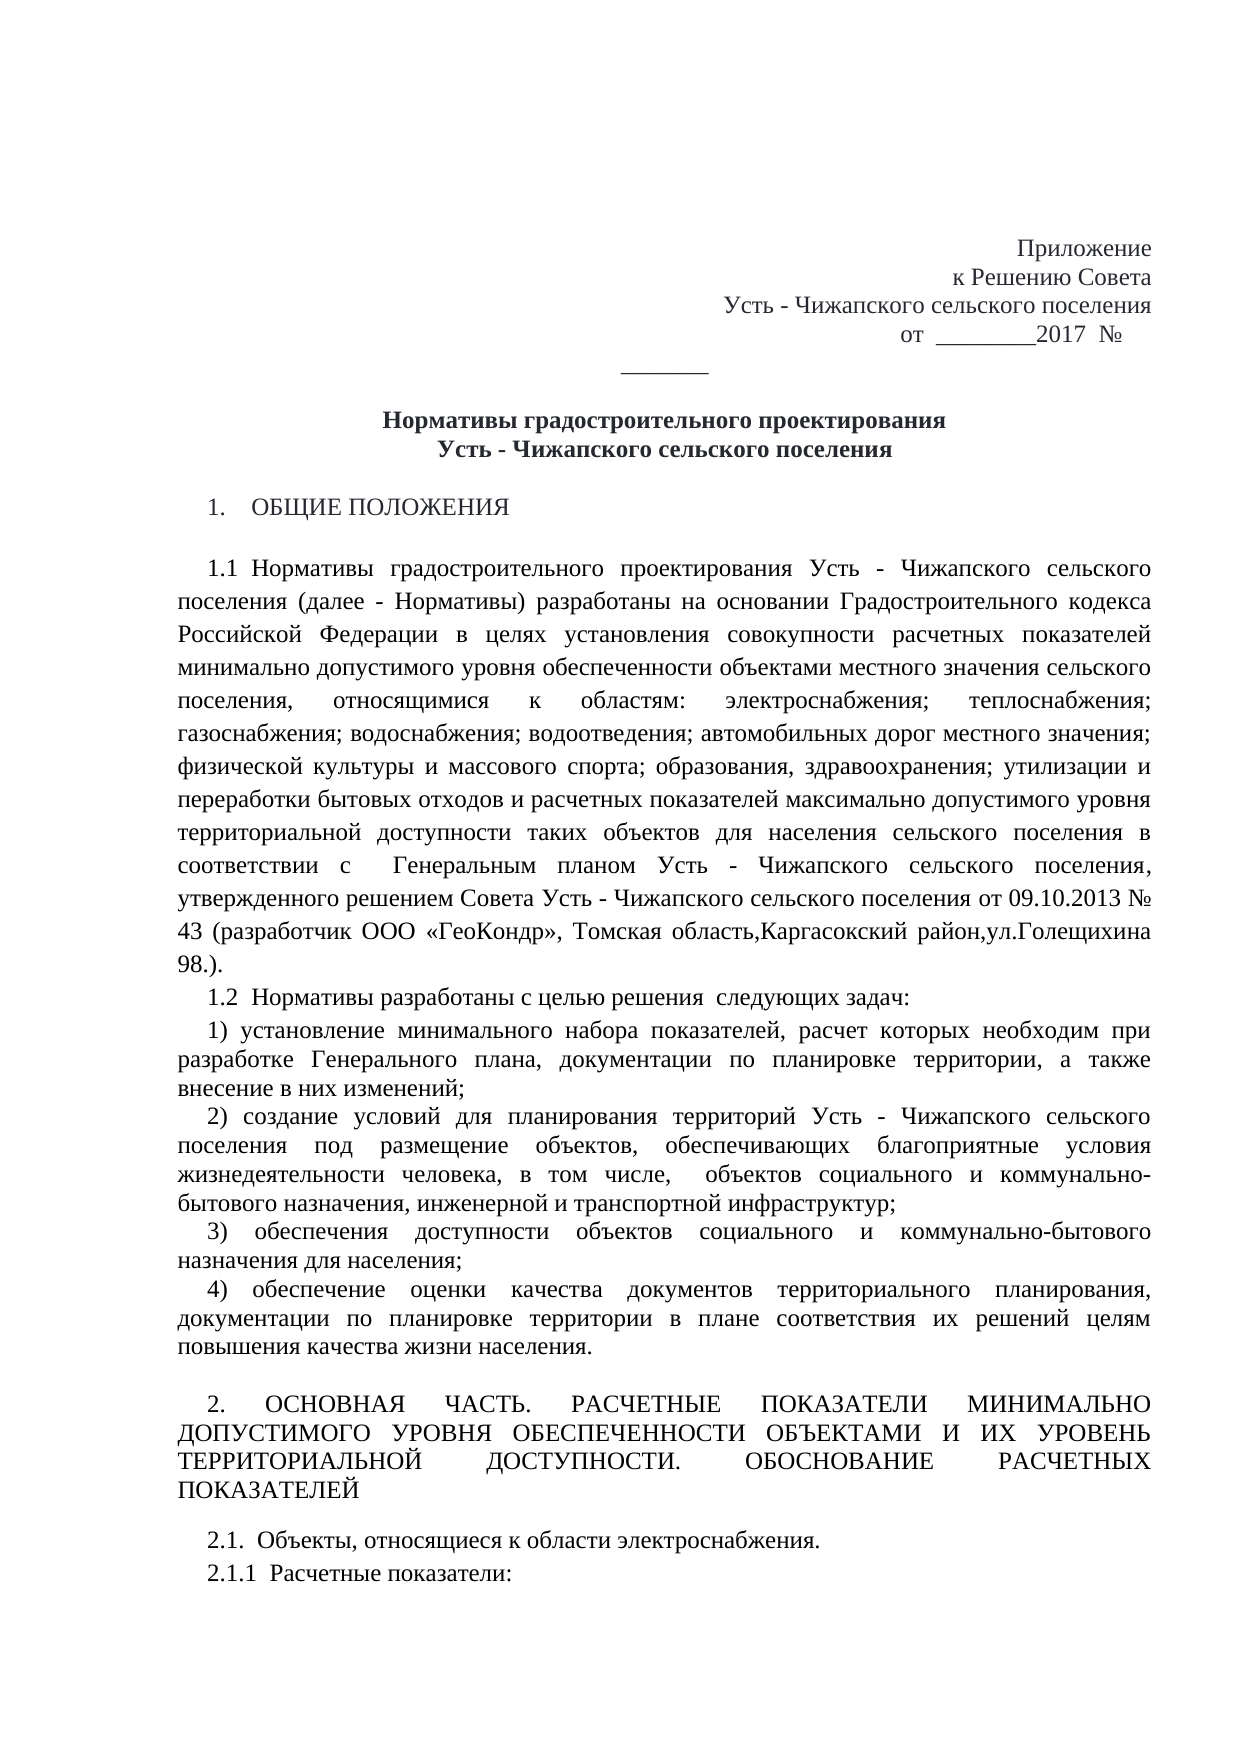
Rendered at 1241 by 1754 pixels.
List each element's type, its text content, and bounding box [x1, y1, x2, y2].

text Приложение [177, 233, 1152, 262]
text от ________2017 № _______ [177, 319, 1152, 377]
subtitle ОБЩИЕ ПОЛОЖЕНИЯ [177, 492, 1152, 521]
list Нормативы разработаны с целью решения следующих задач: [177, 982, 1152, 1011]
subtitle 2.1. Объекты, относящиеся к области электроснабжения. [177, 1525, 1152, 1553]
list Нормативы градостроительного проектирования Усть - Чижапского сельского поселения (далее - Нормативы) разработаны на основании Градостроительного кодекса Российской Федерации в целях установления совокупности расчетных показателей минимально допустимого уровня обеспеченности объектами местного значения сельского поселения, относящимися к областям: электроснабжения; теплоснабжения; газоснабжения; водоснабжения; водоотведения; автомобильных дорог местного значения; физической культуры и массового спорта; образования, здравоохранения; утилизации и переработки бытовых отходов и расчетных показателей максимально допустимого уровня территориальной доступности таких объектов для населения сельского поселения в соответствии с Генеральным планом Усть - Чижапского сельского поселения, утвержденного решением Совета Усть - Чижапского сельского поселения от 09.10.2013 № 43 (разработчик ООО «ГеоКондр», Томская область,Каргасокский район,ул.Голещихина 98.). [177, 553, 1152, 978]
text 2.1.1 Расчетные показатели: [177, 1558, 1152, 1586]
text Усть - Чижапского сельского поселения [177, 291, 1152, 319]
text 1) установление минимального набора показателей, расчет которых необходим при разработке Генерального плана, документации по планировке территории, а также внесение в них изменений; [177, 1015, 1152, 1101]
text 3) обеспечения доступности объектов социального и коммунально-бытового назначения для населения; [177, 1216, 1152, 1274]
text 2. ОСНОВНАЯ ЧАСТЬ. РАСЧЕТНЫЕ ПОКАЗАТЕЛИ МИНИМАЛЬНО ДОПУСТИМОГО УРОВНЯ ОБЕСПЕЧЕННОСТИ ОБЪЕКТАМИ И ИХ УРОВЕНЬ ТЕРРИТОРИАЛЬНОЙ ДОСТУПНОСТИ. ОБОСНОВАНИЕ РАСЧЕТНЫХ ПОКАЗАТЕЛЕЙ [177, 1389, 1152, 1504]
text 2) создание условий для планирования территорий Усть - Чижапского сельского поселения под размещение объектов, обеспечивающих благоприятные условия жизнедеятельности человека, в том числе, объектов социального и коммунально-бытового назначения, инженерной и транспортной инфраструктур; [177, 1101, 1152, 1216]
text Усть - Чижапского сельского поселения [177, 434, 1152, 463]
text 4) обеспечение оценки качества документов территориального планирования, документации по планировке территории в плане соответствия их решений целям повышения качества жизни населения. [177, 1274, 1152, 1360]
text к Решению Совета [177, 262, 1152, 291]
text Нормативы градостроительного проектирования [177, 406, 1152, 434]
